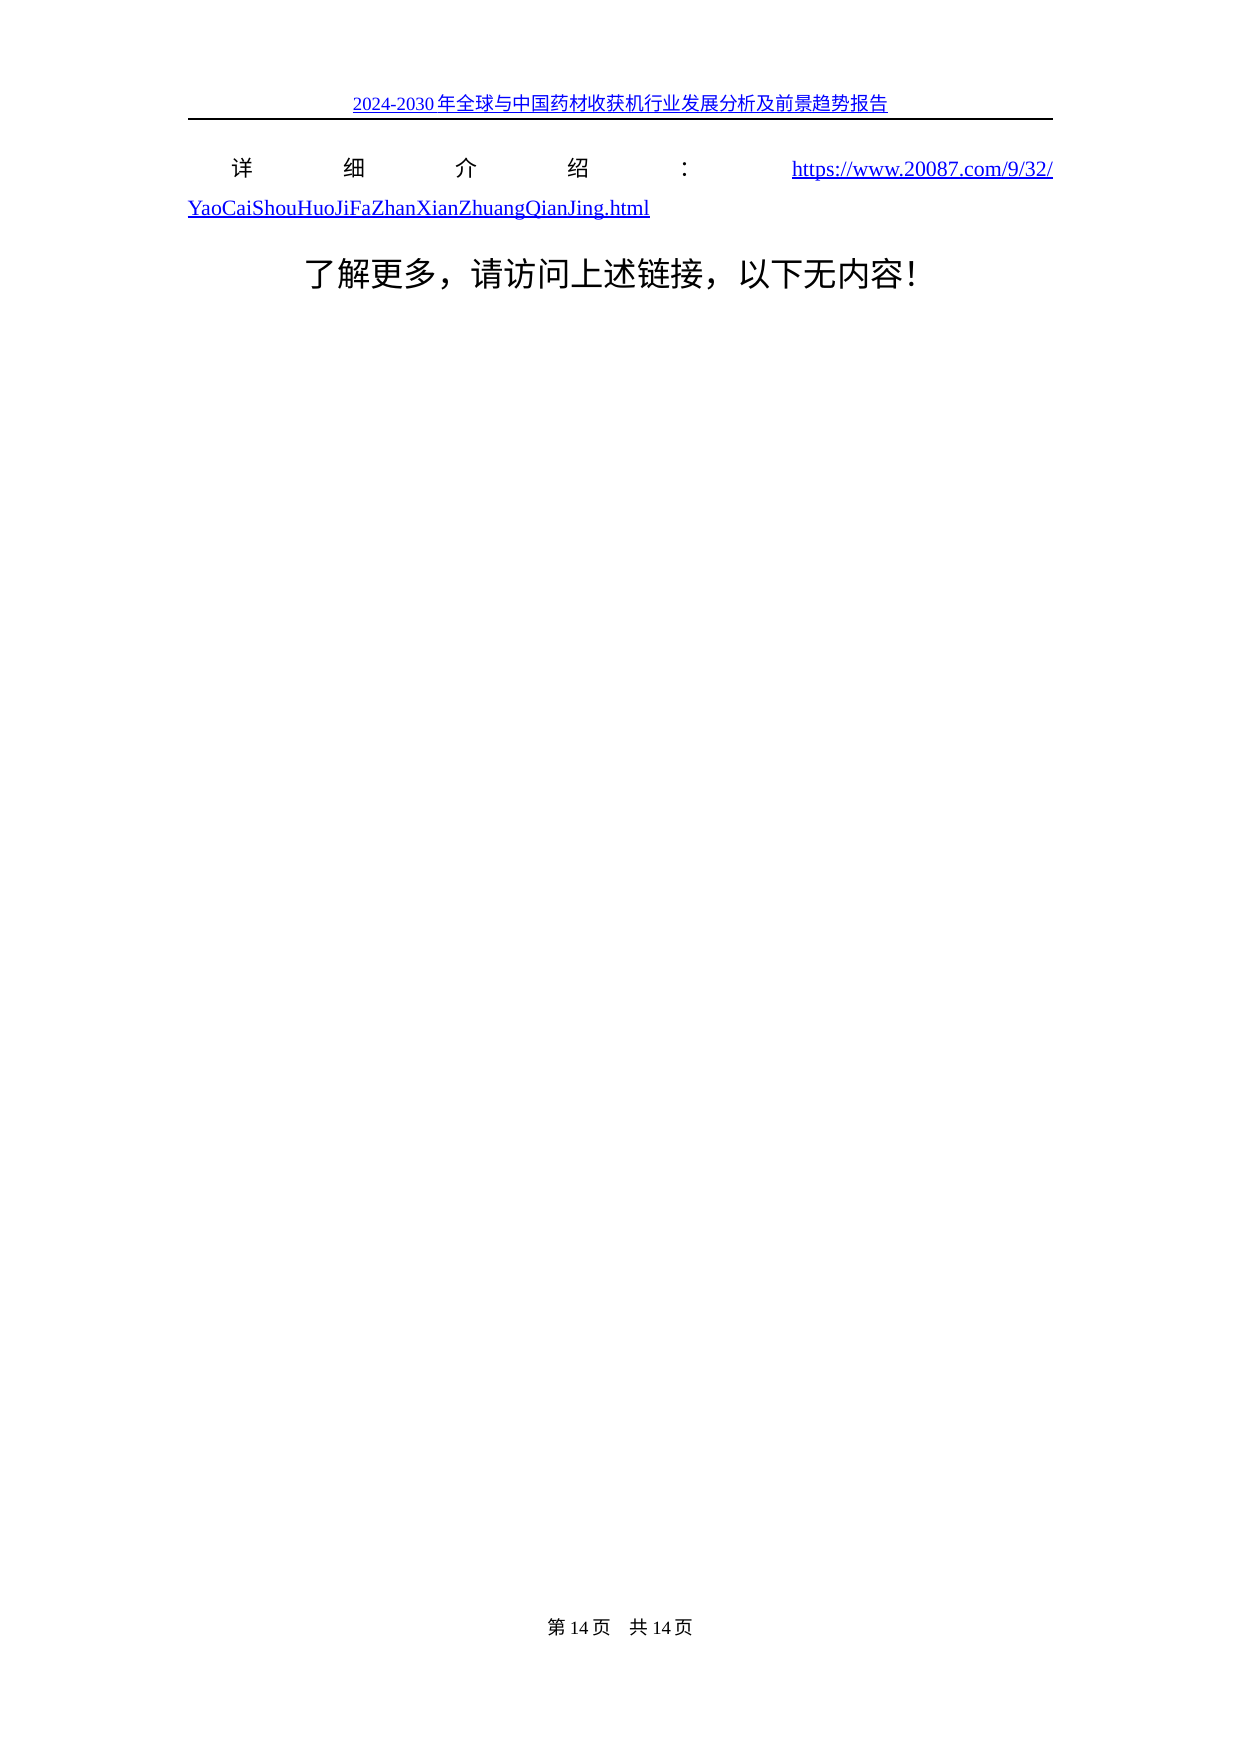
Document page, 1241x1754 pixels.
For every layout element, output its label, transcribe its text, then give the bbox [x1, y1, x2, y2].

text 详细介绍：https://www.20087.com/9/32/YaoCaiShouHuoJiFaZhanXianZhuangQianJing.html [187, 150, 1053, 223]
title 了解更多，请访问上述链接，以下无内容！ [187, 239, 1053, 304]
